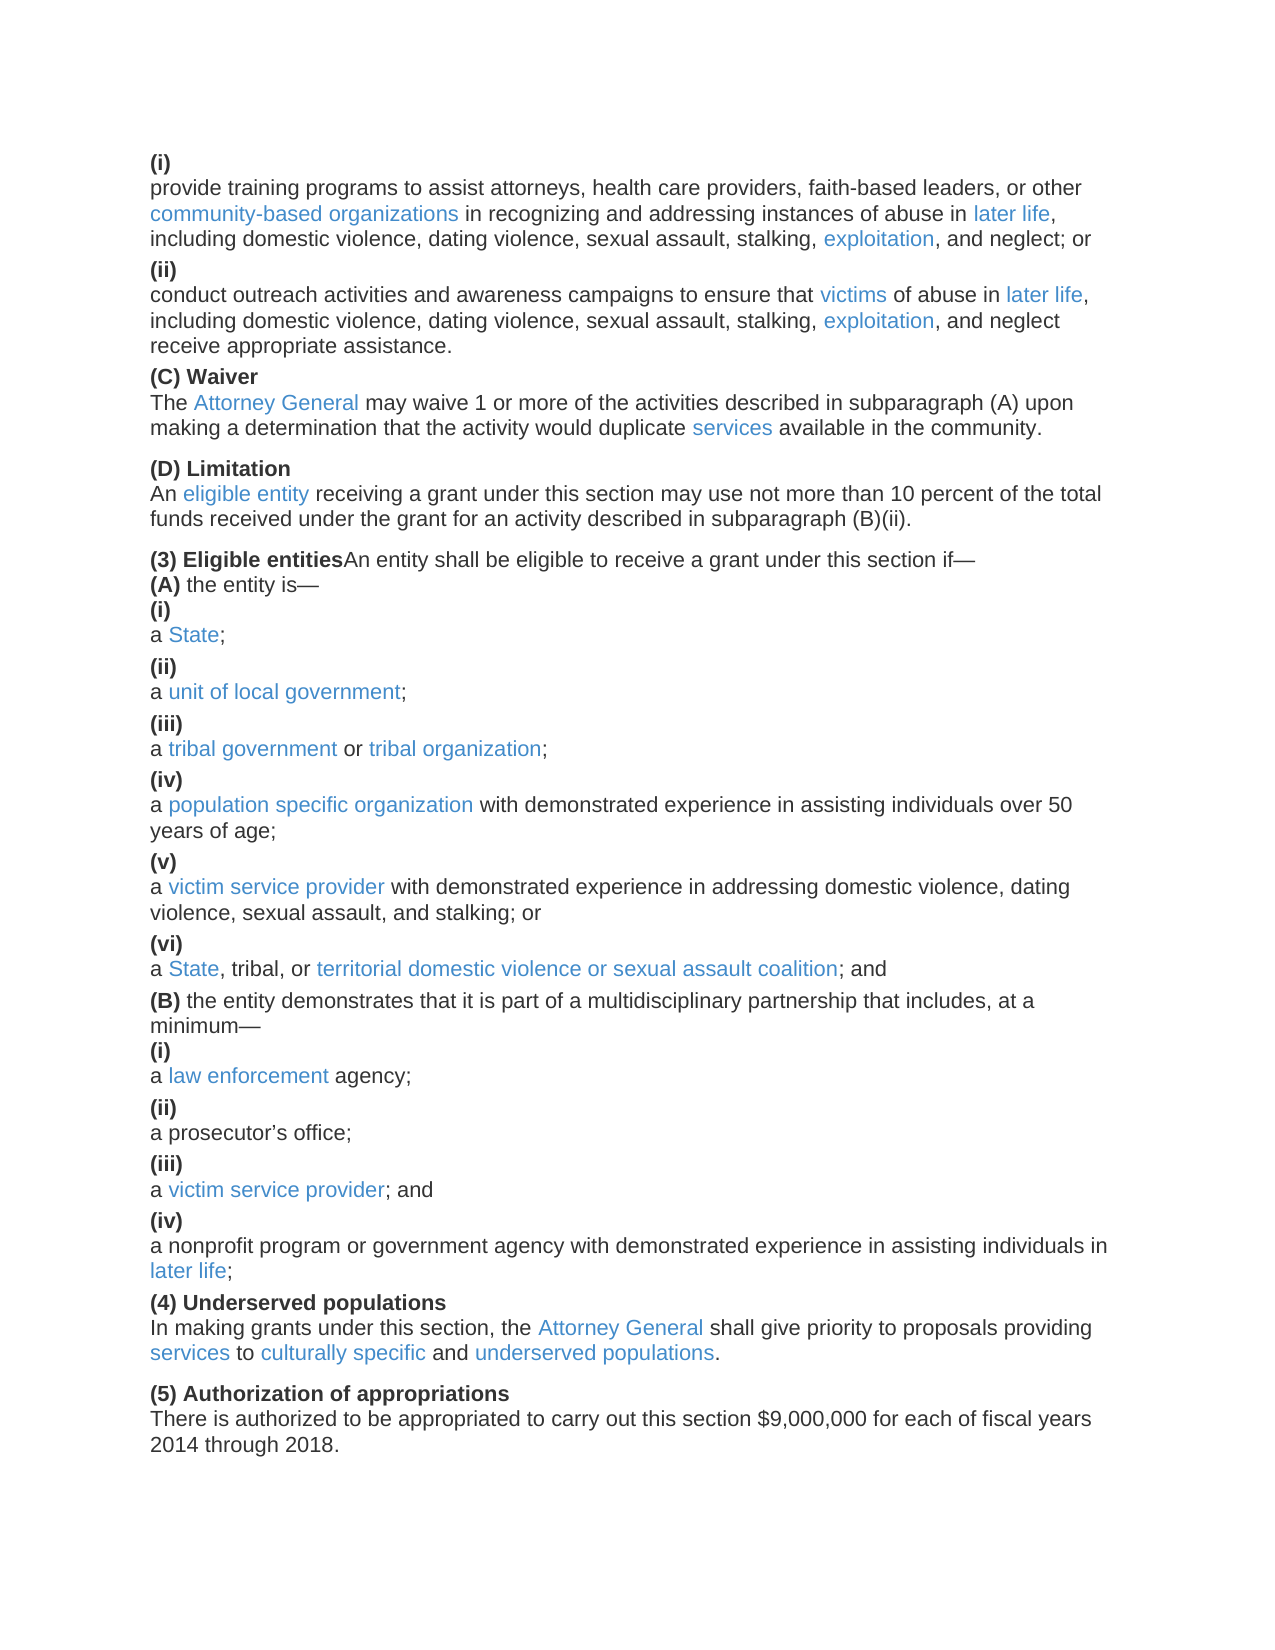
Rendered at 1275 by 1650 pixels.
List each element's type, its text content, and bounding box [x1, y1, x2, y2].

text a victim service provider with demonstrated experience in addressing domestic violence, dating violence, sexual assault, and stalking; or [150, 874, 1125, 924]
text (iv) [150, 1208, 1125, 1233]
text a law enforcement agency; [150, 1063, 1125, 1088]
text a State; [150, 622, 1125, 647]
text (5) Authorization of appropriations [150, 1381, 1125, 1406]
text (iii) [150, 1151, 1125, 1176]
text a unit of local government; [150, 679, 1125, 704]
text (B) the entity demonstrates that it is part of a multidisciplinary partnership that includes, at a minimum— [150, 987, 1125, 1038]
text conduct outreach activities and awareness campaigns to ensure that victims of abuse in later life, including domestic violence, dating violence, sexual assault, stalking, exploitation, and neglect receive appropriate assistance. [150, 282, 1125, 358]
text (iv) [150, 767, 1125, 792]
text (4) Underserved populations [150, 1290, 1125, 1315]
text (i) [150, 150, 1125, 175]
text There is authorized to be appropriated to carry out this section $9,000,000 for each of fiscal years 2014 through 2018. [150, 1406, 1125, 1457]
text (ii) [150, 654, 1125, 679]
text (3) Eligible entitiesAn entity shall be eligible to receive a grant under this section if— [150, 547, 1125, 572]
text (C) Waiver [150, 364, 1125, 389]
text The Attorney General may waive 1 or more of the activities described in subparagraph (A) upon making a determination that the activity would duplicate services available in the community. [150, 389, 1125, 440]
text (iii) [150, 710, 1125, 736]
text In making grants under this section, the Attorney General shall give priority to proposals providing services to culturally specific and underserved populations. [150, 1315, 1125, 1365]
text provide training programs to assist attorneys, health care providers, faith-based leaders, or other community-based organizations in recognizing and addressing instances of abuse in later life, including domestic violence, dating violence, sexual assault, stalking, exploitation, and neglect; or [150, 175, 1125, 251]
text (v) [150, 849, 1125, 874]
text (ii) [150, 1094, 1125, 1120]
text a tribal government or tribal organization; [150, 736, 1125, 761]
text a population specific organization with demonstrated experience in assisting individuals over 50 years of age; [150, 792, 1125, 843]
text (vi) [150, 931, 1125, 956]
text a State, tribal, or territorial domestic violence or sexual assault coalition; and [150, 956, 1125, 981]
text a prosecutor’s office; [150, 1120, 1125, 1145]
text (ii) [150, 257, 1125, 282]
text (D) Limitation [150, 455, 1125, 481]
text a nonprofit program or government agency with demonstrated experience in assisting individuals in later life; [150, 1233, 1125, 1283]
text a victim service provider; and [150, 1176, 1125, 1202]
text (A) the entity is— [150, 572, 1125, 597]
text (i) [150, 597, 1125, 622]
text An eligible entity receiving a grant under this section may use not more than 10 percent of the total funds received under the grant for an activity described in subparagraph (B)(ii). [150, 481, 1125, 531]
text (i) [150, 1038, 1125, 1063]
